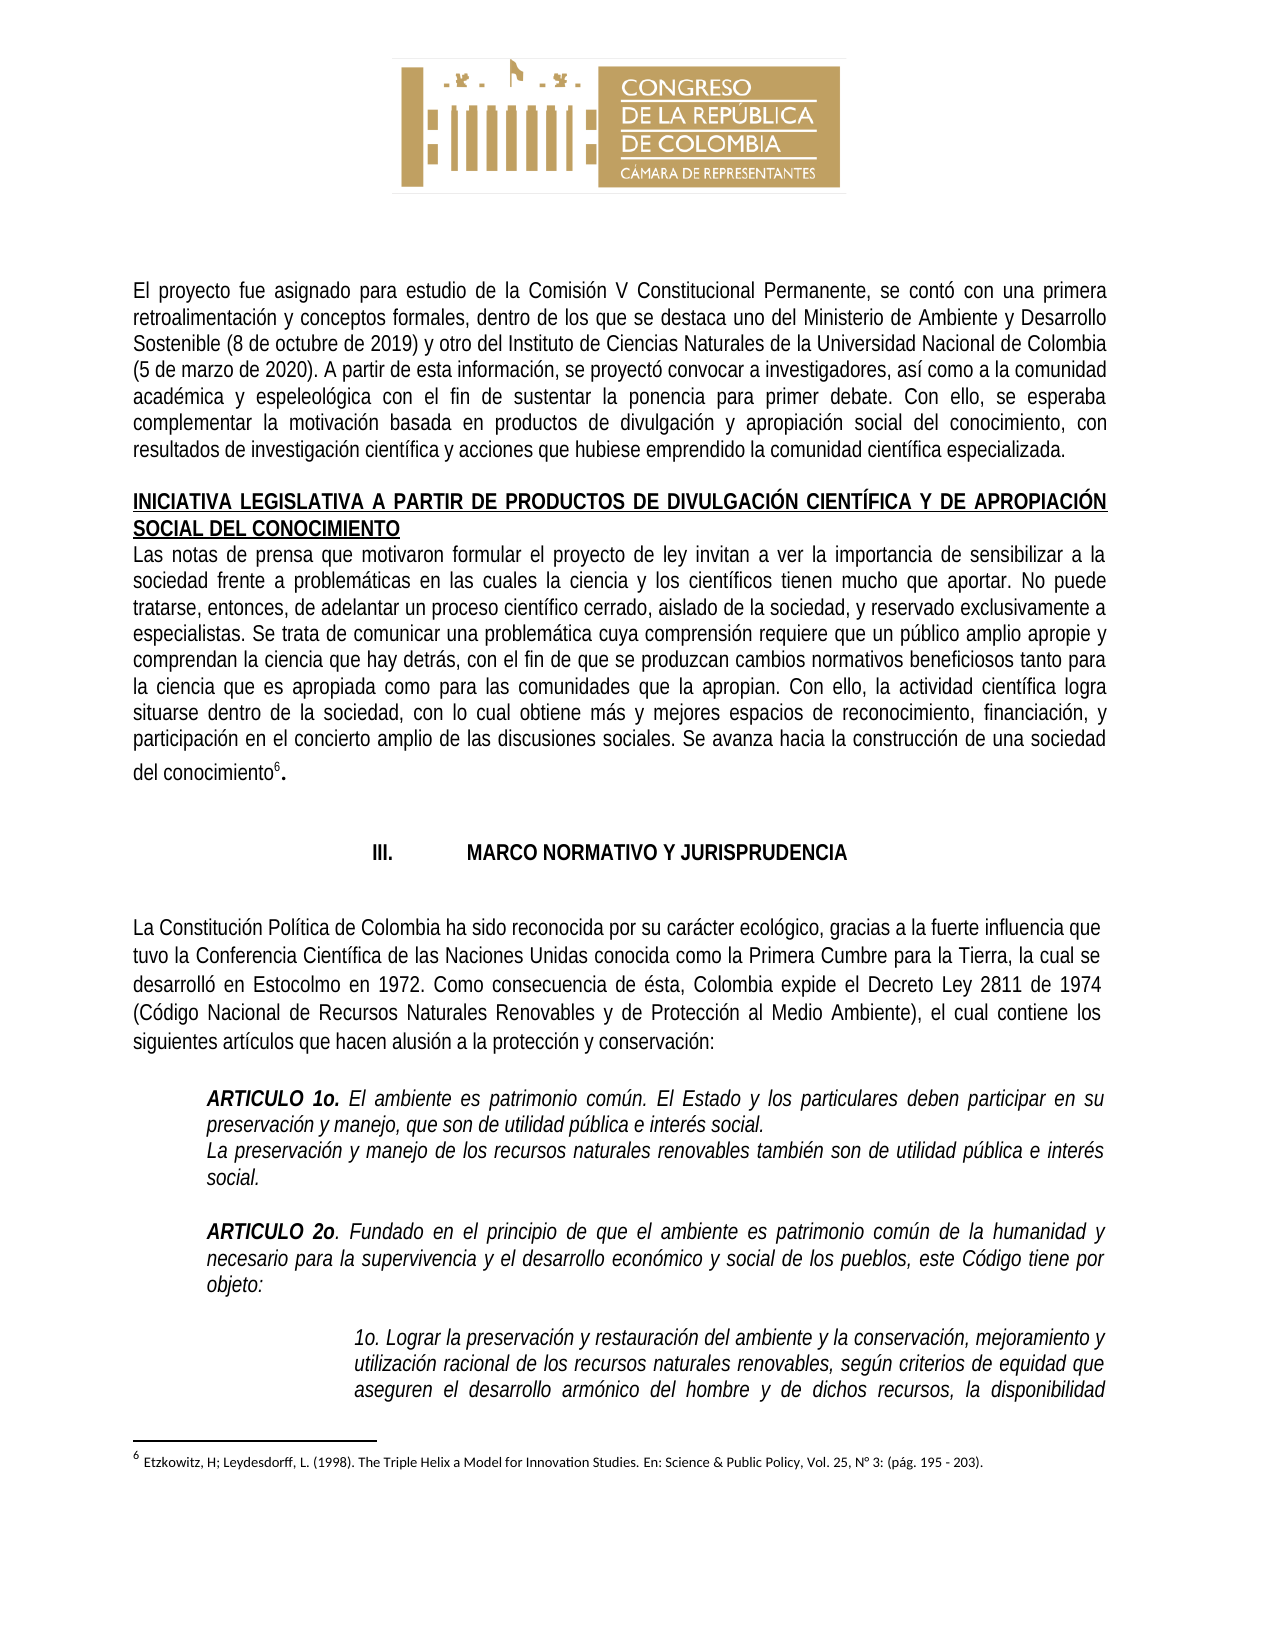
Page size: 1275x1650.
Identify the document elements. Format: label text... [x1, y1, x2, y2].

subtitle MARCO NORMATIVO Y JURISPRUDENCIA [133, 839, 1107, 865]
text ARTICULO 2o. Fundado en el principio de que el ambiente es patrimonio común de la humanidad y necesario para la supervivencia y el desarrollo económico y social de los pueblos, este Código tiene por objeto: [207, 1218, 1107, 1297]
picture [390, 58, 846, 193]
text La preservación y manejo de los recursos naturales renovables también son de utilidad pública e interés social. [207, 1137, 1107, 1190]
list La Constitución Política de Colombia ha sido reconocida por su carácter ecológico, gracias a la fuerte influencia que tuvo la Conferencia Científica de las Naciones Unidas conocida como la Primera Cumbre para la Tierra, la cual se desarrolló en Estocolmo en 1972. Como consecuencia de ésta, Colombia expide el Decreto Ley 2811 de 1974 (Código Nacional de Recursos Naturales Renovables y de Protección al Medio Ambiente), el cual contiene los siguientes artículos que hacen alusión a la protección y conservación: [133, 914, 1102, 1054]
text INICIATIVA LEGISLATIVA A PARTIR DE PRODUCTOS DE DIVULGACIÓN CIENTÍFICA Y DE APROPIACIÓN SOCIAL DEL CONOCIMIENTO [133, 488, 1107, 511]
text El proyecto fue asignado para estudio de la Comisión V Constitucional Permanente, se contó con una primera retroalimentación y conceptos formales, dentro de los que se destaca uno del Ministerio de Ambiente y Desarrollo Sostenible (8 de octubre de 2019) y otro del Instituto de Ciencias Naturales de la Universidad Nacional de Colombia (5 de marzo de 2020). A partir de esta información, se proyectó convocar a investigadores, así como a la comunidad académica y espeleológica con el fin de sustentar la ponencia para primer debate. Con ello, se esperaba complementar la motivación basada en productos de divulgación y apropiación social del conocimiento, con resultados de investigación científica y acciones que hubiese emprendido la comunidad científica especializada. [133, 277, 1107, 462]
text INICIATIVA LEGISLATIVA A PARTIR DE PRODUCTOS DE DIVULGACIÓN CIENTÍFICA Y DE APROPIACIÓN SOCIAL DEL CONOCIMIENTO [133, 512, 1107, 541]
text Las notas de prensa que motivaron formular el proyecto de ley invitan a ver la importancia de sensibilizar a la sociedad frente a problemáticas en las cuales la ciencia y los científicos tienen mucho que aportar. No puede tratarse, entonces, de adelantar un proceso científico cerrado, aislado de la sociedad, y reservado exclusivamente a especialistas. Se trata de comunicar una problemática cuya comprensión requiere que un público amplio apropie y comprendan la ciencia que hay detrás, con el fin de que se produzcan cambios normativos beneficiosos tanto para la ciencia que es apropiada como para las comunidades que la apropian. Con ello, la actividad científica logra situarse dentro de la sociedad, con lo cual obtiene más y mejores espacios de reconocimiento, financiación, y participación en el concierto amplio de las discusiones sociales. Se avanza hacia la construcción de una sociedad del conocimiento. [133, 541, 1107, 787]
text ARTICULO 1o. El ambiente es patrimonio común. El Estado y los particulares deben participar en su preservación y manejo, que son de utilidad pública e interés social. [207, 1085, 1107, 1137]
